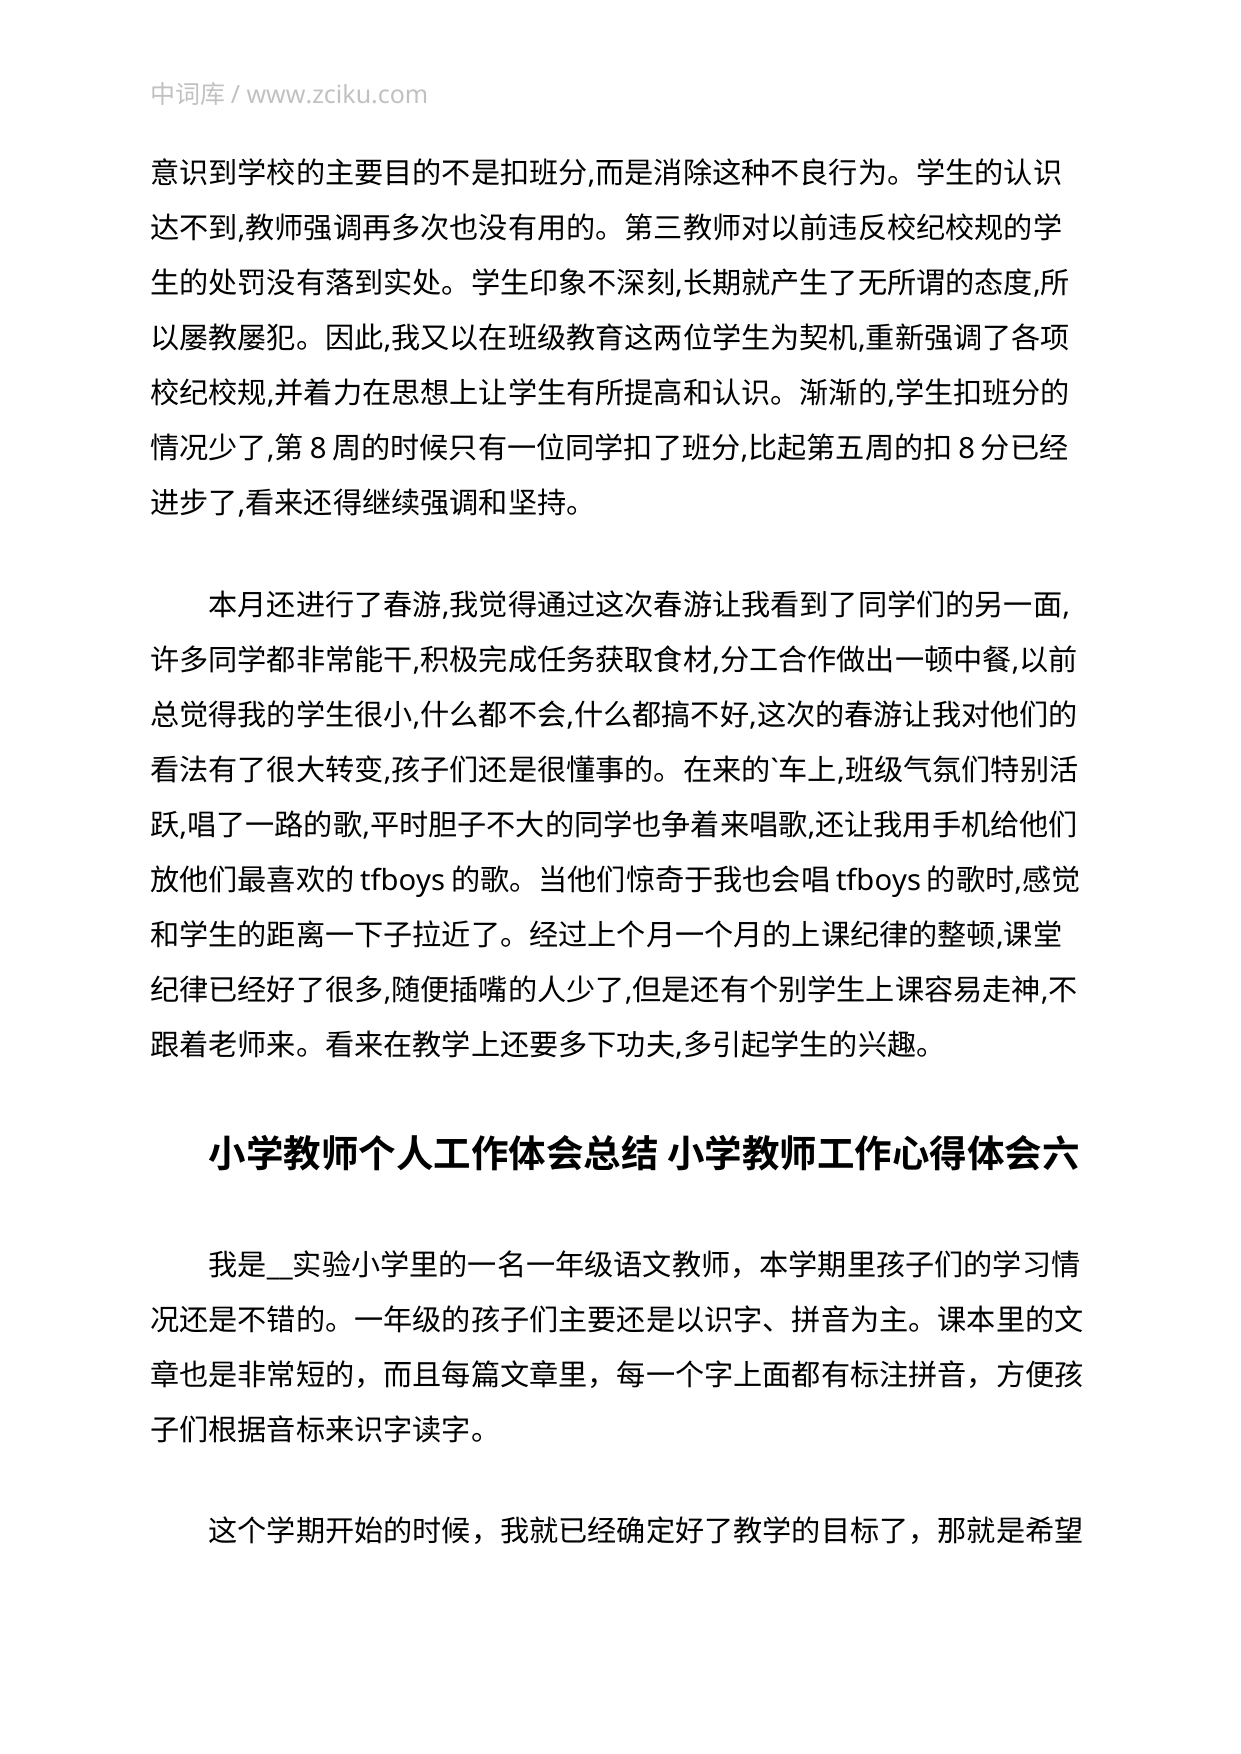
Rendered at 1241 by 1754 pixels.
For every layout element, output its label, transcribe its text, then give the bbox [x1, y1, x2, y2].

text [150, 150, 1090, 522]
text 我是__实验小学里的一名一年级语文教师，本学期里孩子们的学习情况还是不错的。一年级的孩子们主要还是以识字、拼音为主。课本里的文章也是非常短的，而且每篇文章里，每一个字上面都有标注拼音，方便孩子们根据音标来识字读字。 [150, 1241, 1090, 1448]
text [150, 1508, 1090, 1550]
text 本月还进行了春游,我觉得通过这次春游让我看到了同学们的另一面,许多同学都非常能干,积极完成任务获取食材,分工合作做出一顿中餐,以前总觉得我的学生很小,什么都不会,什么都搞不好,这次的春游让我对他们的看法有了很大转变,孩子们还是很懂事的。在来的`车上,班级气氛们特别活跃,唱了一路的歌,平时胆子不大的同学也争着来唱歌,还让我用手机给他们放他们最喜欢的tfboys的歌。当他们惊奇于我也会唱tfboys的歌时,感觉和学生的距离一下子拉近了。经过上个月一个月的上课纪律的整顿,课堂纪律已经好了很多,随便插嘴的人少了,但是还有个别学生上课容易走神,不跟着老师来。看来在教学上还要多下功夫,多引起学生的兴趣。 [150, 582, 1090, 1064]
text 小学教师个人工作体会总结 小学教师工作心得体会六 [150, 1124, 1090, 1178]
